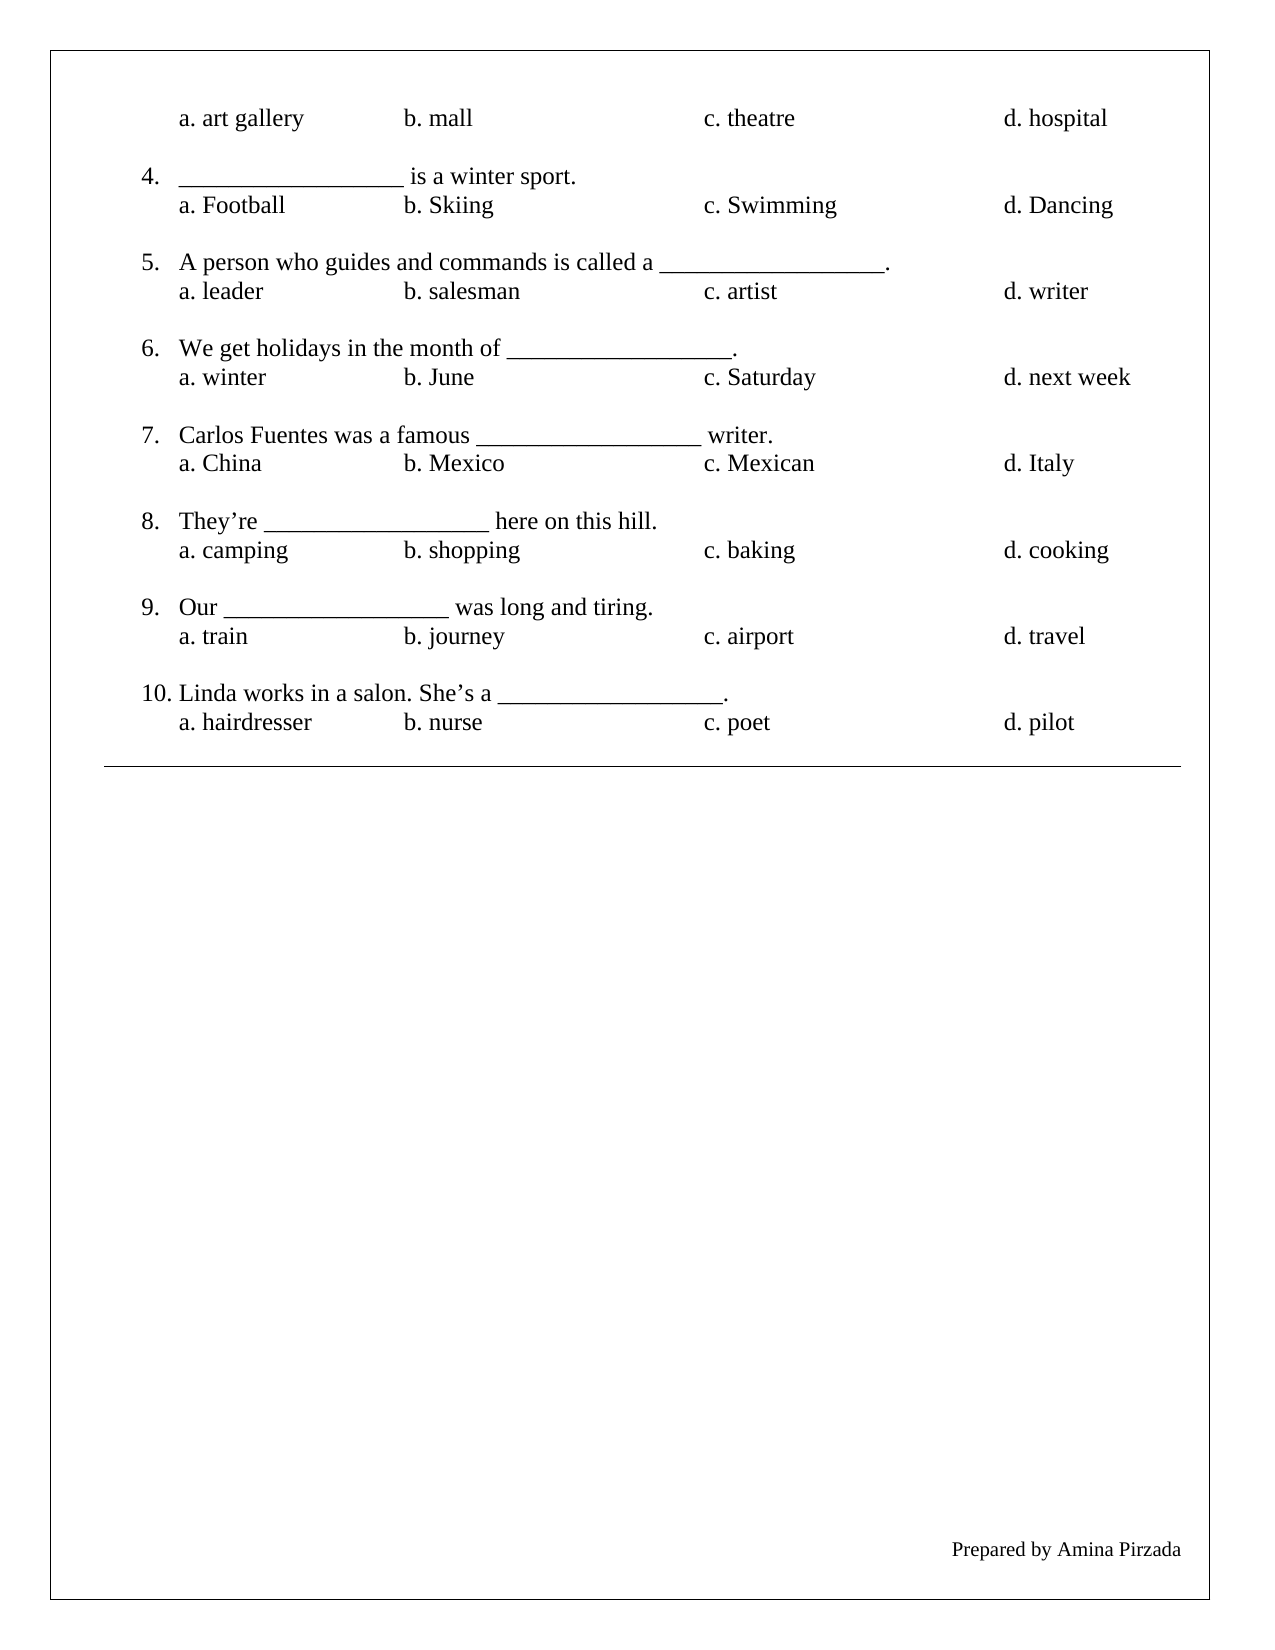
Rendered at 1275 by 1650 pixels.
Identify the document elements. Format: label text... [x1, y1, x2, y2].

text a. winter b. June c. Saturday d. next week [103, 362, 1181, 391]
text a. leader b. salesman c. artist d. writer [103, 276, 1181, 305]
list We get holidays in the month of __________________. [141, 333, 1181, 362]
list Linda works in a salon. She’s a __________________. [141, 678, 1181, 707]
text a. Football b. Skiing c. Swimming d. Dancing [103, 190, 1181, 218]
list __________________ is a winter sport. [141, 161, 1181, 190]
list They’re __________________ here on this hill. [141, 506, 1181, 535]
list Carlos Fuentes was a famous __________________ writer. [141, 420, 1181, 448]
list A person who guides and commands is called a __________________. [141, 247, 1181, 276]
text a. camping b. shopping c. baking d. cooking [103, 535, 1181, 563]
text a. train b. journey c. airport d. travel [103, 621, 1181, 650]
text a. hairdresser b. nurse c. poet d. pilot [103, 707, 1181, 736]
text a. China b. Mexico c. Mexican d. Italy [103, 448, 1181, 477]
text a. art gallery b. mall c. theatre d. hospital [103, 103, 1181, 132]
list Our __________________ was long and tiring. [141, 592, 1181, 621]
